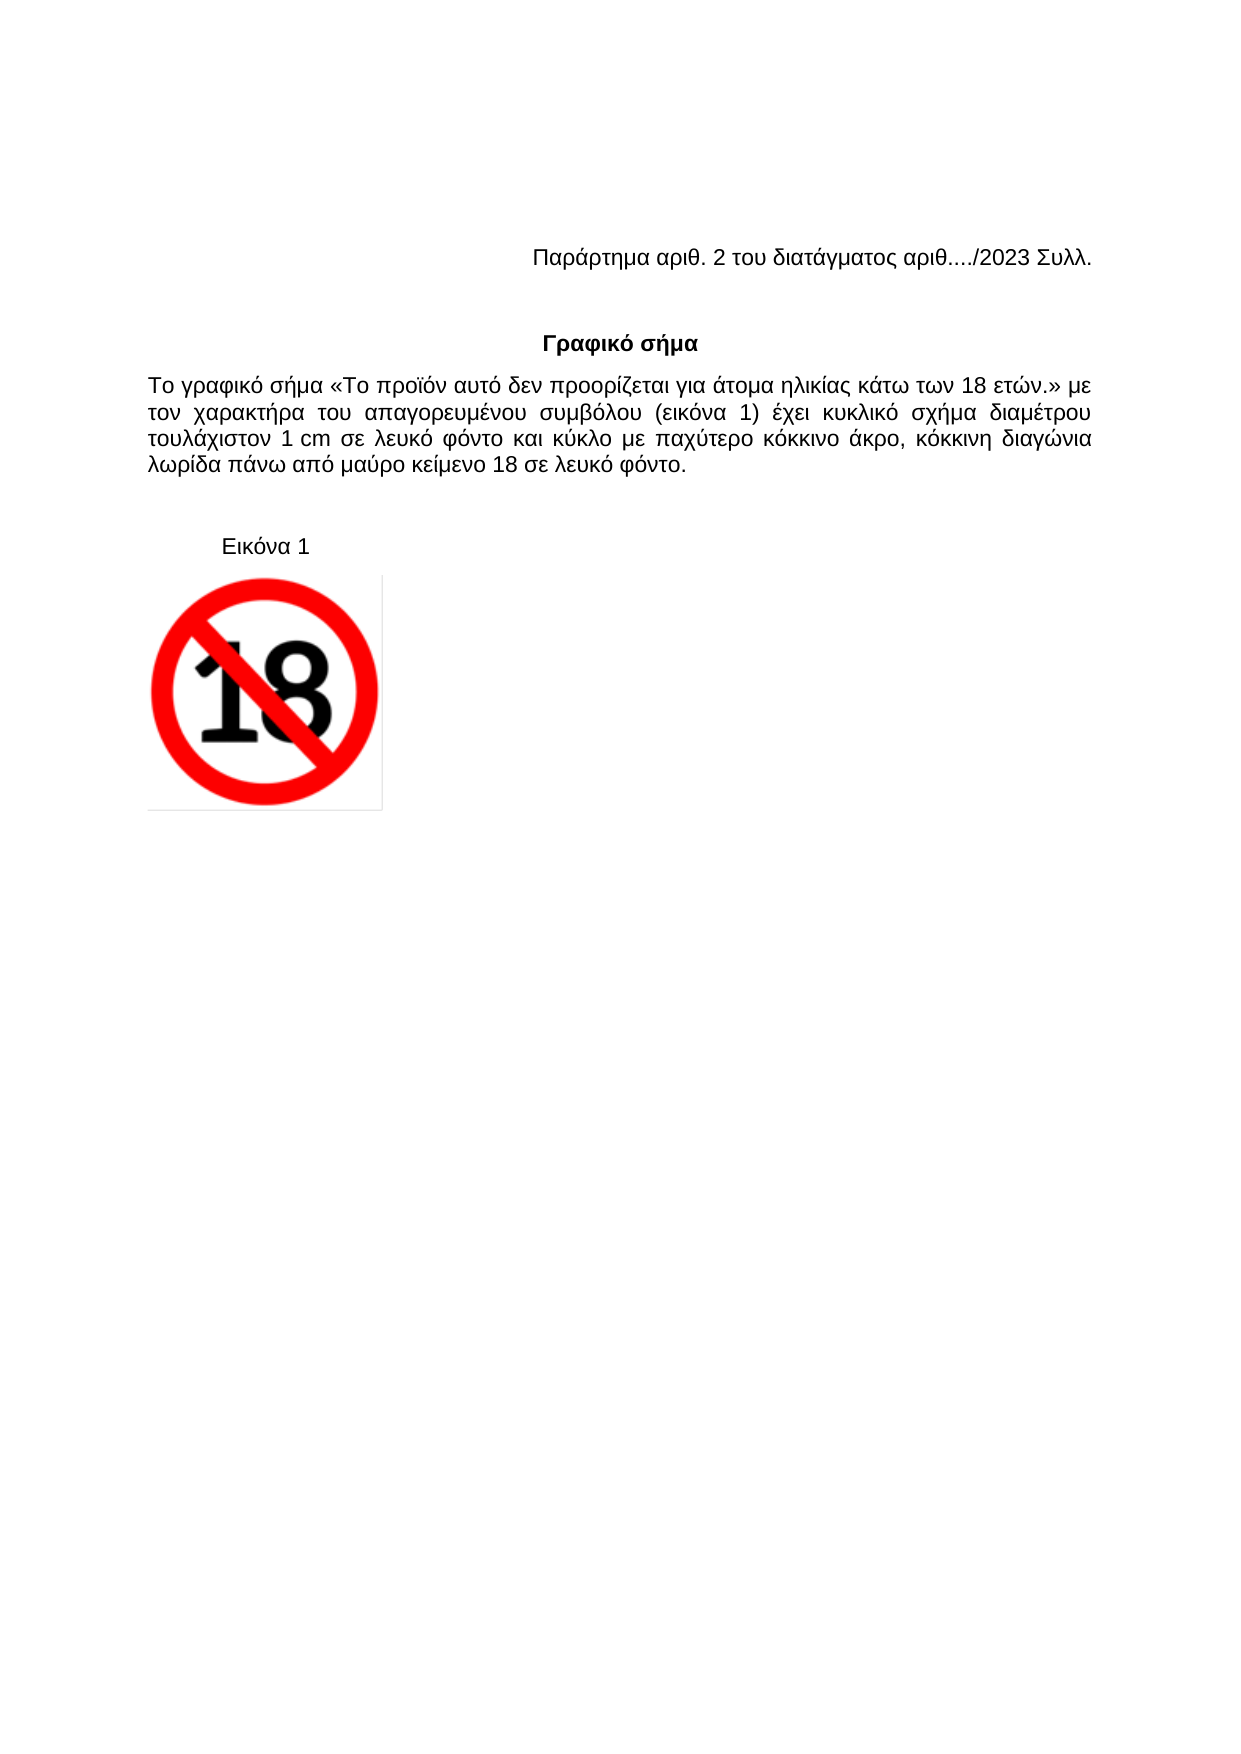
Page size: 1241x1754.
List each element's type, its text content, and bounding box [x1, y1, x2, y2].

text Παράρτημα αριθ. 2 του διατάγματος αριθ..../2023 Συλλ. [148, 244, 1092, 271]
text Εικόνα 1 [148, 533, 1092, 559]
list Το γραφικό σήμα «Το προϊόν αυτό δεν προορίζεται για άτομα ηλικίας κάτω των 18 ετών.» με τον χαρακτήρα του απαγορευμένου συμβόλου (εικόνα 1) έχει κυκλικό σχήμα διαμέτρου τουλάχιστον 1 cm σε λευκό φόντο και κύκλο με παχύτερο κόκκινο άκρο, κόκκινη διαγώνια λωρίδα πάνω από μαύρο κείμενο 18 σε λευκό φόντο. [148, 372, 1092, 478]
picture [147, 575, 384, 812]
text Γραφικό σήμα [148, 329, 1092, 356]
